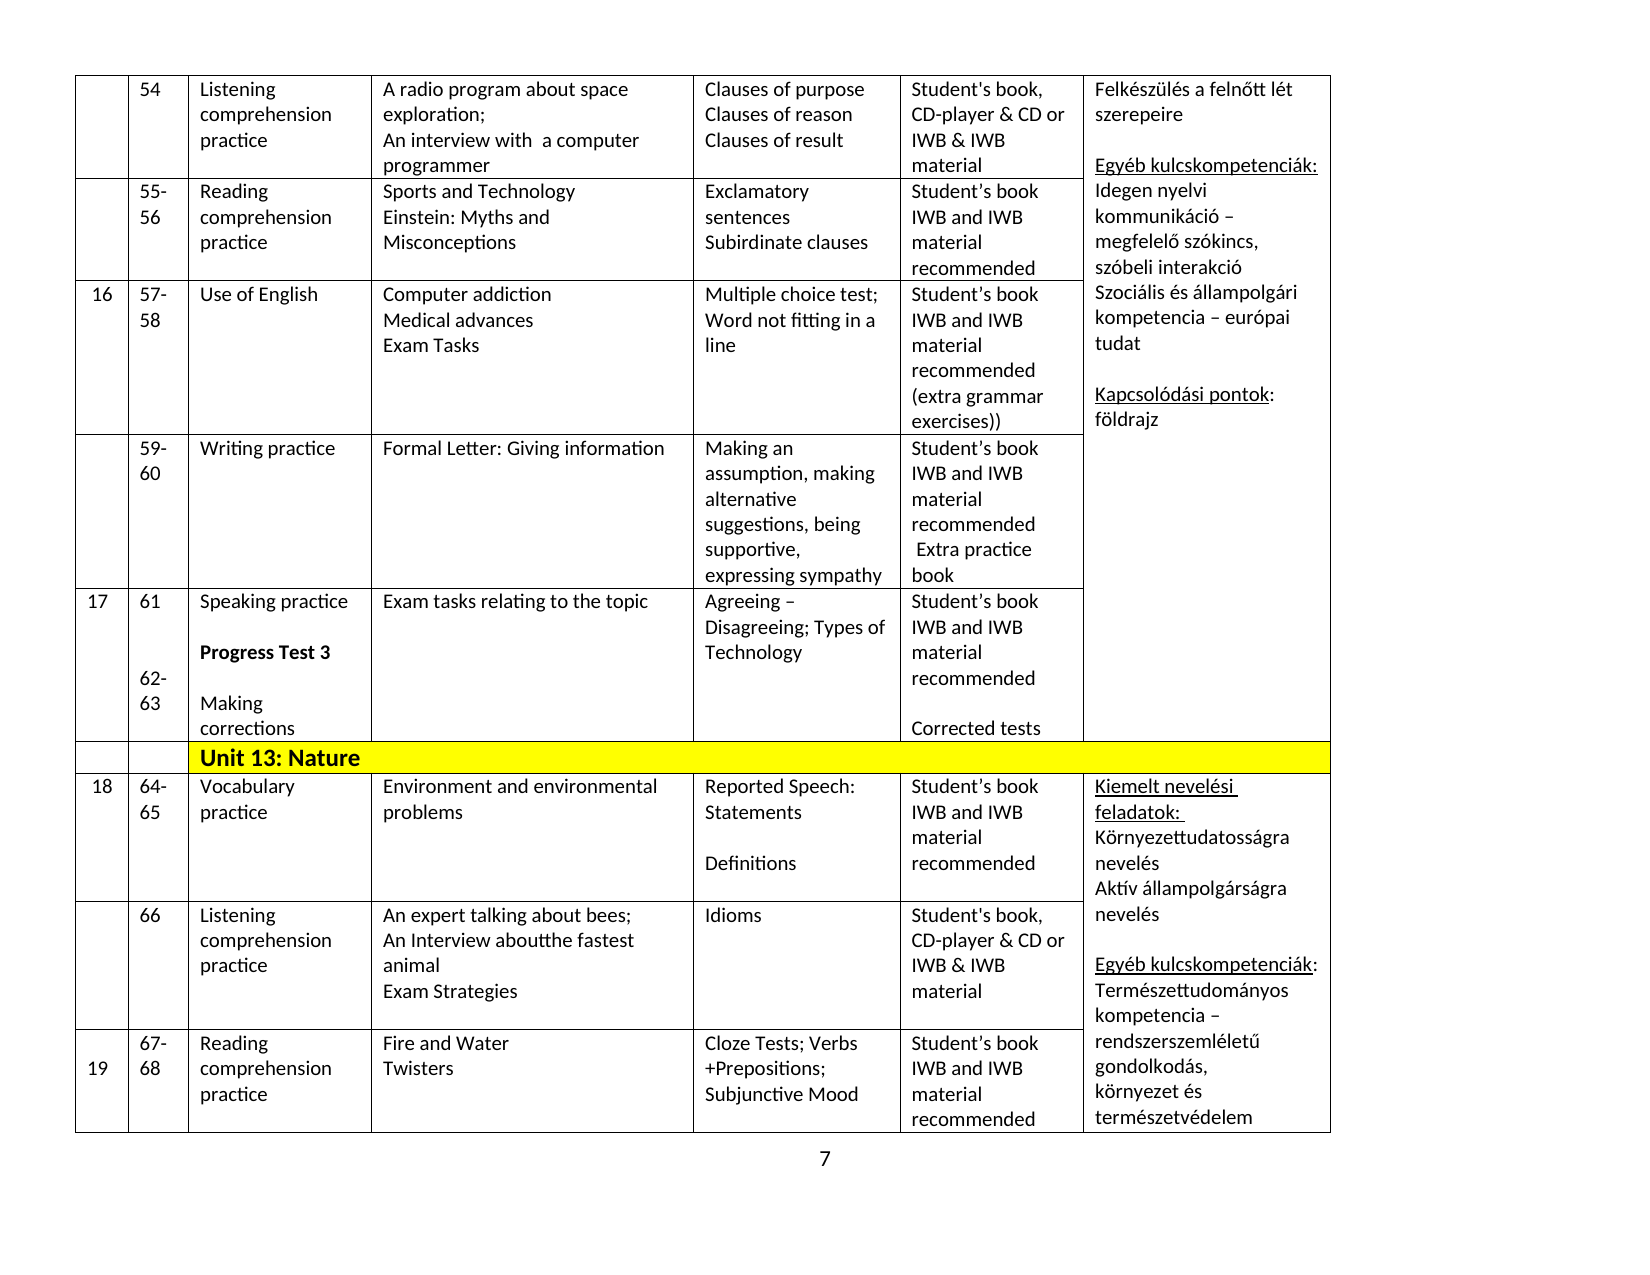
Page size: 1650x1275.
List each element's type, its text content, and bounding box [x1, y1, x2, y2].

table_cell 66 [129, 902, 188, 1029]
table_cell Student’s book IWB and IWB material recommended [901, 1030, 1083, 1132]
table_cell Speaking practice Progress Test 3 Making corrections [189, 589, 371, 741]
table_cell [76, 76, 128, 178]
table_cell 64-65 [129, 774, 188, 901]
table_cell Multiple choice test; Word not fitting in a line [694, 281, 900, 434]
table_cell Exam tasks relating to the topic [372, 589, 693, 741]
table_cell Use of English [189, 281, 371, 434]
table_cell Reported Speech: Statements Definitions [694, 774, 900, 901]
table_cell Listening comprehension practice [189, 76, 371, 178]
table_cell Making an assumption, making alternative suggestions, being supportive, expressing sympathy [694, 435, 900, 587]
table_cell [76, 742, 128, 773]
table_cell [129, 742, 188, 773]
table_cell Formal Letter: Giving information [372, 435, 693, 587]
table_cell 59-60 [129, 435, 188, 587]
table_cell Vocabulary practice [189, 774, 371, 901]
table_cell Listening comprehension practice [189, 902, 371, 1029]
table_cell Agreeing – Disagreeing; Types of Technology [694, 589, 900, 741]
table_cell Computer addiction Medical advances Exam Tasks [372, 281, 693, 434]
table_cell Student’s book IWB and IWB material recommended (extra grammar exercises)) [901, 281, 1083, 434]
table_cell 55-56 [129, 179, 188, 280]
table_cell 19 [76, 1030, 128, 1132]
table_cell Student's book, CD-player & CD or IWB & IWB material [901, 76, 1083, 178]
table_cell Clauses of purpose Clauses of reason Clauses of result [694, 76, 900, 178]
table_cell 18 [76, 774, 128, 901]
table_cell Reading comprehension practice [189, 1030, 371, 1132]
table_cell 54 [129, 76, 188, 178]
table_cell Fire and Water Twisters [372, 1030, 693, 1132]
table_cell A radio program about space exploration; An interview with a computer programmer [372, 76, 693, 178]
table_cell Student’s book IWB and IWB material recommended Extra practice book [901, 435, 1083, 587]
table_cell [76, 902, 128, 1029]
table_cell 61 62-63 [129, 589, 188, 741]
table_cell [76, 435, 128, 587]
table_cell Unit 13: Nature [189, 742, 1330, 773]
table_cell 67-68 [129, 1030, 188, 1132]
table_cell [1084, 76, 1330, 741]
table_cell An expert talking about bees; An Interview aboutthe fastest animal Exam Strategies [372, 902, 693, 1029]
table_cell 17 [76, 589, 128, 741]
table_cell Cloze Tests; Verbs +Prepositions; Subjunctive Mood [694, 1030, 900, 1132]
table_cell Student’s book IWB and IWB material recommended [901, 179, 1083, 280]
table_cell Reading comprehension practice [189, 179, 371, 280]
table_cell Writing practice [189, 435, 371, 587]
table_cell Exclamatory sentences Subirdinate clauses [694, 179, 900, 280]
table_cell Environment and environmental problems [372, 774, 693, 901]
table_cell 57-58 [129, 281, 188, 434]
table_cell Student’s book IWB and IWB material recommended Corrected tests [901, 589, 1083, 741]
table_cell Idioms [694, 902, 900, 1029]
table_cell Sports and Technology Einstein: Myths and Misconceptions [372, 179, 693, 280]
table_cell Kiemelt nevelési feladatok: Környezettudatosságra nevelés Aktív állampolgárságra nevelés Egyéb kulcskompetenciák: Természettudományos kompetencia – rendszerszemléletű gondolkodás, környezet és természetvédelem lényeglátás Kapcsolódási pontok: biológia, földrajz [1084, 774, 1330, 1132]
table_cell 16 [76, 281, 128, 434]
table_cell Student’s book IWB and IWB material recommended [901, 774, 1083, 901]
table_cell [76, 179, 128, 280]
table_cell Student's book, CD-player & CD or IWB & IWB material [901, 902, 1083, 1029]
